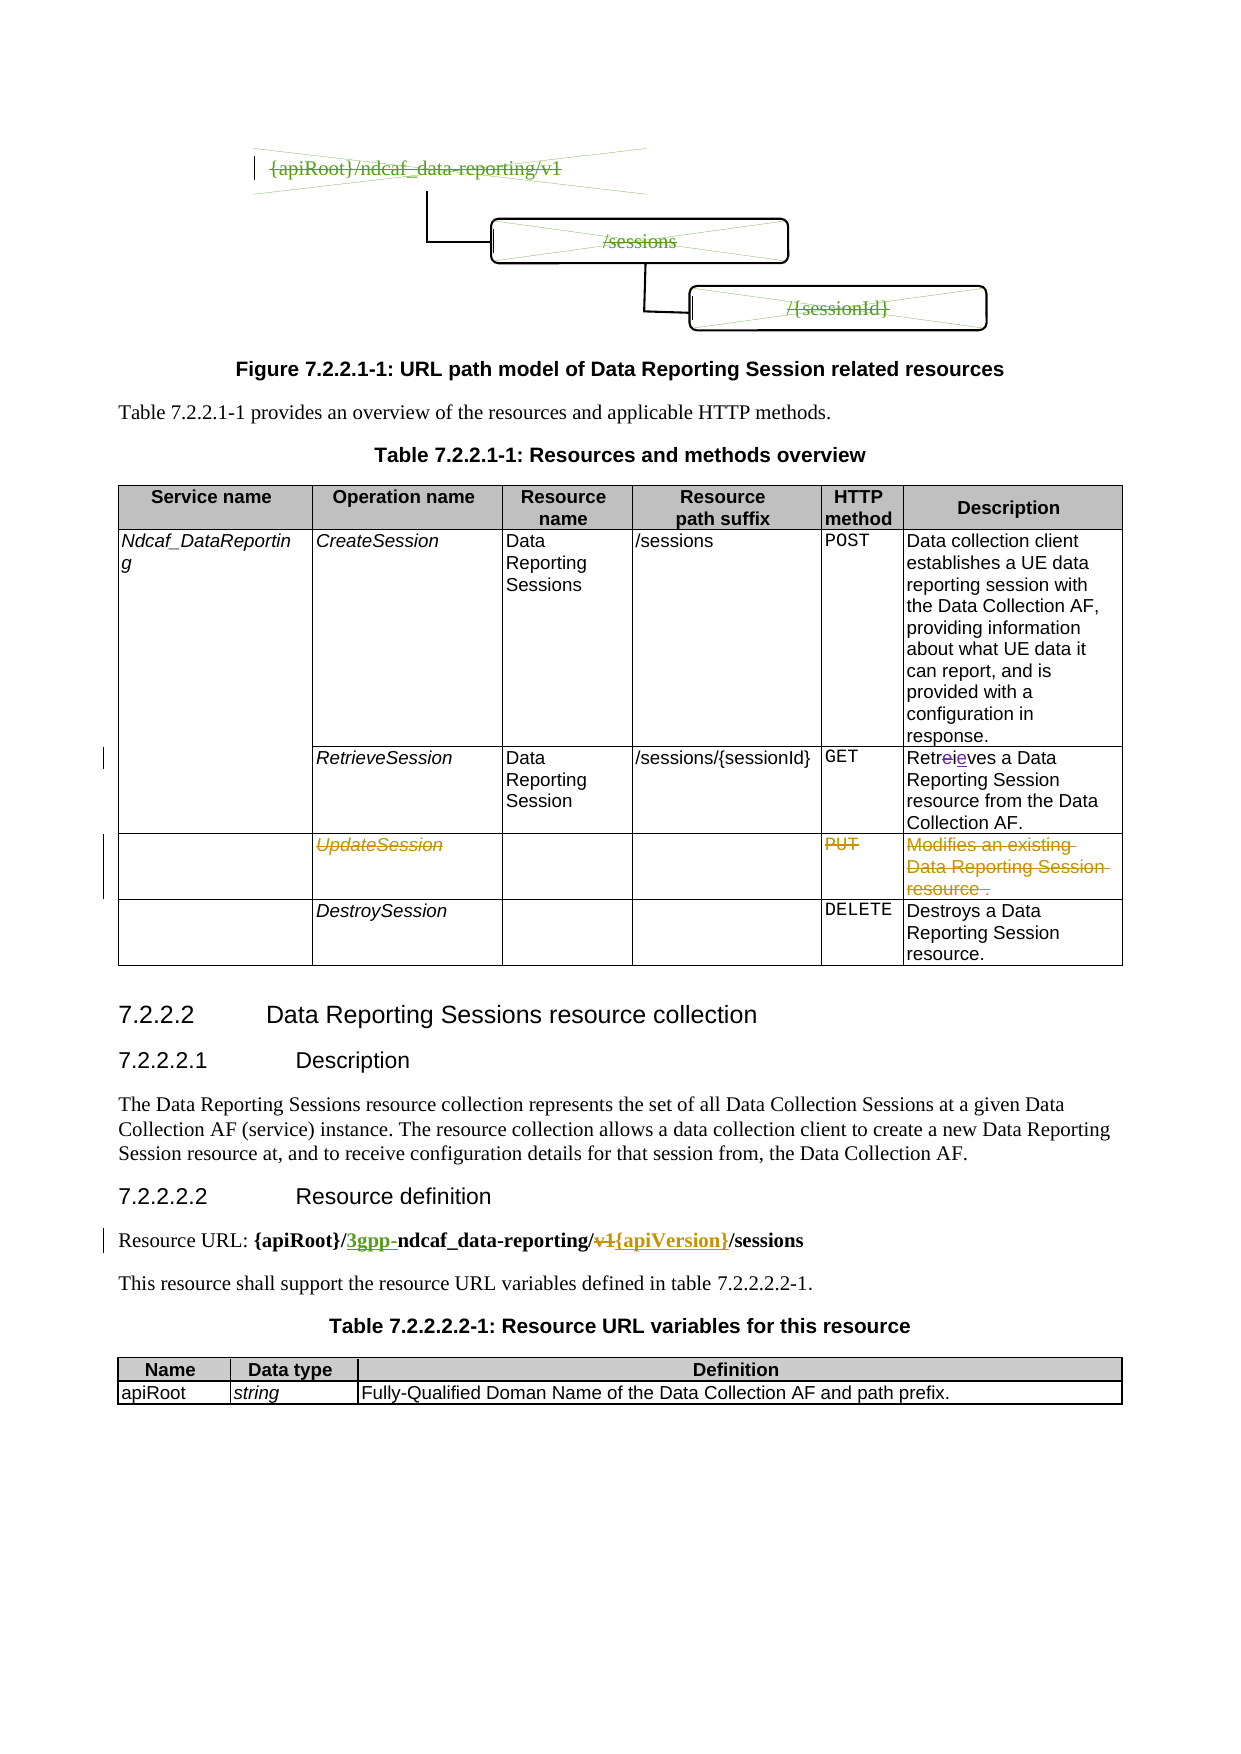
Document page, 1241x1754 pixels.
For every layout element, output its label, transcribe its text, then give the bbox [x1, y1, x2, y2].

table_header Resource name [503, 486, 632, 529]
text Figure 7.2.2.1-1: URL path model of Data Reporting Session related resources [118, 357, 1122, 381]
table_cell /sessions [633, 530, 821, 746]
table_cell Fully-Qualified Doman Name of the Data Collection AF and path prefix. [359, 1382, 1121, 1403]
table_cell Data collection client establishes a UE data reporting session with the Data Collection AF, providing information about what UE data it can report, and is provided with a configuration in response. [904, 530, 1122, 746]
table_header Operation name [313, 486, 502, 529]
text This resource shall support the resource URL variables defined in table 7.2.2.2.2-1. [118, 1271, 1122, 1295]
text Resource URL: {apiRoot}/ndcaf_data-reporting//sessions [118, 1228, 1122, 1252]
table_header Description [904, 486, 1122, 529]
table_cell /sessions/{sessionId} [633, 747, 821, 833]
table_cell Data Reporting Session [503, 747, 632, 833]
text Table 7.2.2.1-1: Resources and methods overview [118, 442, 1122, 466]
table_cell [503, 900, 632, 965]
text Table 7.2.2.1-1 provides an overview of the resources and applicable HTTP methods. [118, 399, 1122, 424]
table_cell CreateSession [313, 530, 502, 746]
table_header Service name [119, 486, 312, 529]
table_cell Destroys a Data Reporting Session resource. [904, 900, 1122, 965]
table_cell [822, 834, 903, 899]
table_header Name [119, 1358, 230, 1380]
table_header Definition [359, 1358, 1121, 1380]
table_header Data type [231, 1358, 358, 1380]
table_cell GET [822, 747, 903, 833]
table_cell string [231, 1382, 357, 1403]
table_cell apiRoot [119, 1382, 230, 1403]
table_header HTTP method [822, 486, 903, 529]
table_cell POST [822, 530, 903, 746]
table_header Resource path suffix [633, 486, 821, 529]
table_cell RetrieveSession [313, 747, 502, 833]
subtitle 7.2.2.2.1 Description [118, 1047, 1122, 1074]
table_cell [119, 834, 312, 899]
table_cell [313, 834, 502, 899]
text The Data Reporting Sessions resource collection represents the set of all Data Collection Sessions at a given Data Collection AF (service) instance. The resource collection allows a data collection client to create a new Data Reporting Session resource at, and to receive configuration details for that session from, the Data Collection AF. [118, 1092, 1122, 1164]
table_cell Ndcaf_DataReporting [119, 530, 312, 833]
table_cell DELETE [822, 900, 903, 965]
text Table 7.2.2.2.2-1: Resource URL variables for this resource [118, 1314, 1122, 1338]
table_cell Retrives a Data Reporting Session resource from the Data Collection AF. [904, 747, 1122, 833]
subtitle 7.2.2.2 Data Reporting Sessions resource collection [118, 1000, 1122, 1028]
subtitle 7.2.2.2.2 Resource definition [118, 1183, 1122, 1210]
table_cell [119, 900, 312, 965]
table_cell [904, 834, 1122, 899]
table_cell Data Reporting Sessions [503, 530, 632, 746]
table_cell [503, 834, 632, 899]
table_cell [633, 900, 821, 965]
table_cell DestroySession [313, 900, 502, 965]
table_cell [633, 834, 821, 899]
